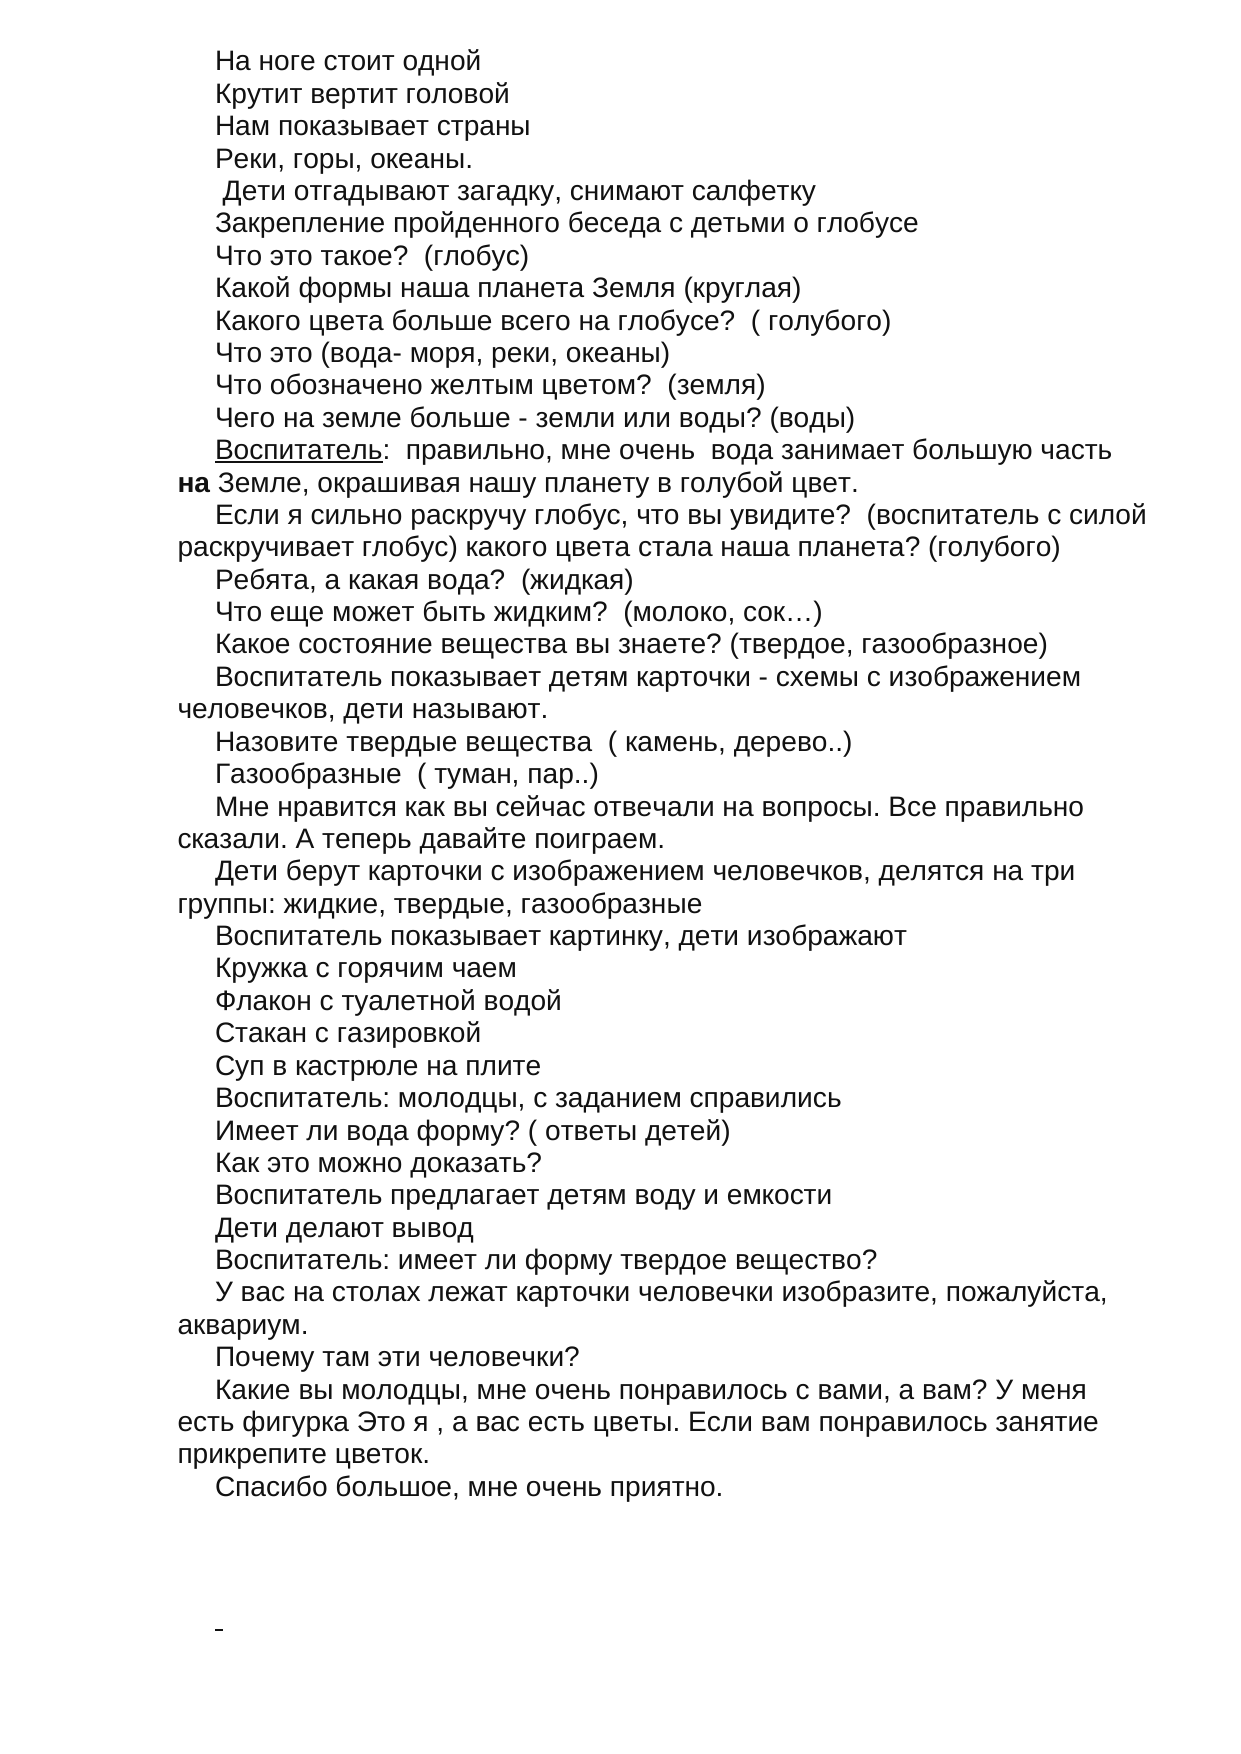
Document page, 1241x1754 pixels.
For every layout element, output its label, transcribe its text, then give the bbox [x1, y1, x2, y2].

text Реки, горы, океаны. [177, 142, 1152, 174]
text Флакон с туалетной водой [177, 984, 1152, 1016]
text Воспитатель: молодцы, с заданием справились [177, 1081, 1152, 1113]
text Чего на земле больше - земли или воды? (воды) [177, 401, 1152, 433]
text Воспитатель: правильно, мне очень вода занимает большую часть на Земле, окрашивая нашу планету в голубой цвет. [177, 433, 1152, 498]
text Нам показывает страны [177, 109, 1152, 142]
text Какого цвета больше всего на глобусе? ( голубого) [177, 303, 1152, 336]
text Дети отгадывают загадку, снимают салфетку [177, 174, 1152, 206]
text Что это (вода- моря, реки, океаны) [177, 336, 1152, 368]
text Закрепление пройденного беседа с детьми о глобусе [177, 206, 1152, 239]
text Мне нравится как вы сейчас отвечали на вопросы. Все правильно сказали. А теперь давайте поиграем. [177, 789, 1152, 854]
text Воспитатель: имеет ли форму твердое вещество? [177, 1243, 1152, 1275]
text Если я сильно раскручу глобус, что вы увидите? (воспитатель с силой раскручивает глобус) какого цвета стала наша планета? (голубого) [177, 498, 1152, 563]
text Назовите твердые вещества ( камень, дерево..) [177, 725, 1152, 757]
text Что обозначено желтым цветом? (земля) [177, 368, 1152, 401]
text У вас на столах лежат карточки человечки изобразите, пожалуйста, аквариум. [177, 1275, 1152, 1340]
text Воспитатель показывает детям карточки - схемы с изображением человечков, дети называют. [177, 660, 1152, 725]
text Кружка с горячим чаем [177, 951, 1152, 984]
text Что еще может быть жидким? (молоко, сок…) [177, 595, 1152, 627]
text Какие вы молодцы, мне очень понравилось с вами, а вам? У меня есть фигурка Это я , а вас есть цветы. Если вам понравилось занятие прикрепите цветок. [177, 1373, 1152, 1470]
text Дети берут карточки с изображением человечков, делятся на три группы: жидкие, твердые, газообразные [177, 854, 1152, 919]
text На ноге стоит одной [177, 44, 1152, 77]
text Стакан с газировкой [177, 1016, 1152, 1049]
text Какое состояние вещества вы знаете? (твердое, газообразное) [177, 627, 1152, 660]
text Имеет ли вода форму? ( ответы детей) [177, 1113, 1152, 1146]
text Суп в кастрюле на плите [177, 1049, 1152, 1081]
text Почему там эти человечки? [177, 1340, 1152, 1373]
text Ребята, а какая вода? (жидкая) [177, 563, 1152, 595]
text Какой формы наша планета Земля (круглая) [177, 271, 1152, 303]
text Дети делают вывод [177, 1211, 1152, 1243]
text Воспитатель предлагает детям воду и емкости [177, 1178, 1152, 1211]
text Что это такое? (глобус) [177, 239, 1152, 271]
text Крутит вертит головой [177, 77, 1152, 109]
text Как это можно доказать? [177, 1146, 1152, 1178]
text Воспитатель показывает картинку, дети изображают [177, 919, 1152, 951]
text Спасибо большое, мне очень приятно. [177, 1470, 1152, 1502]
text Газообразные ( туман, пар..) [177, 757, 1152, 789]
